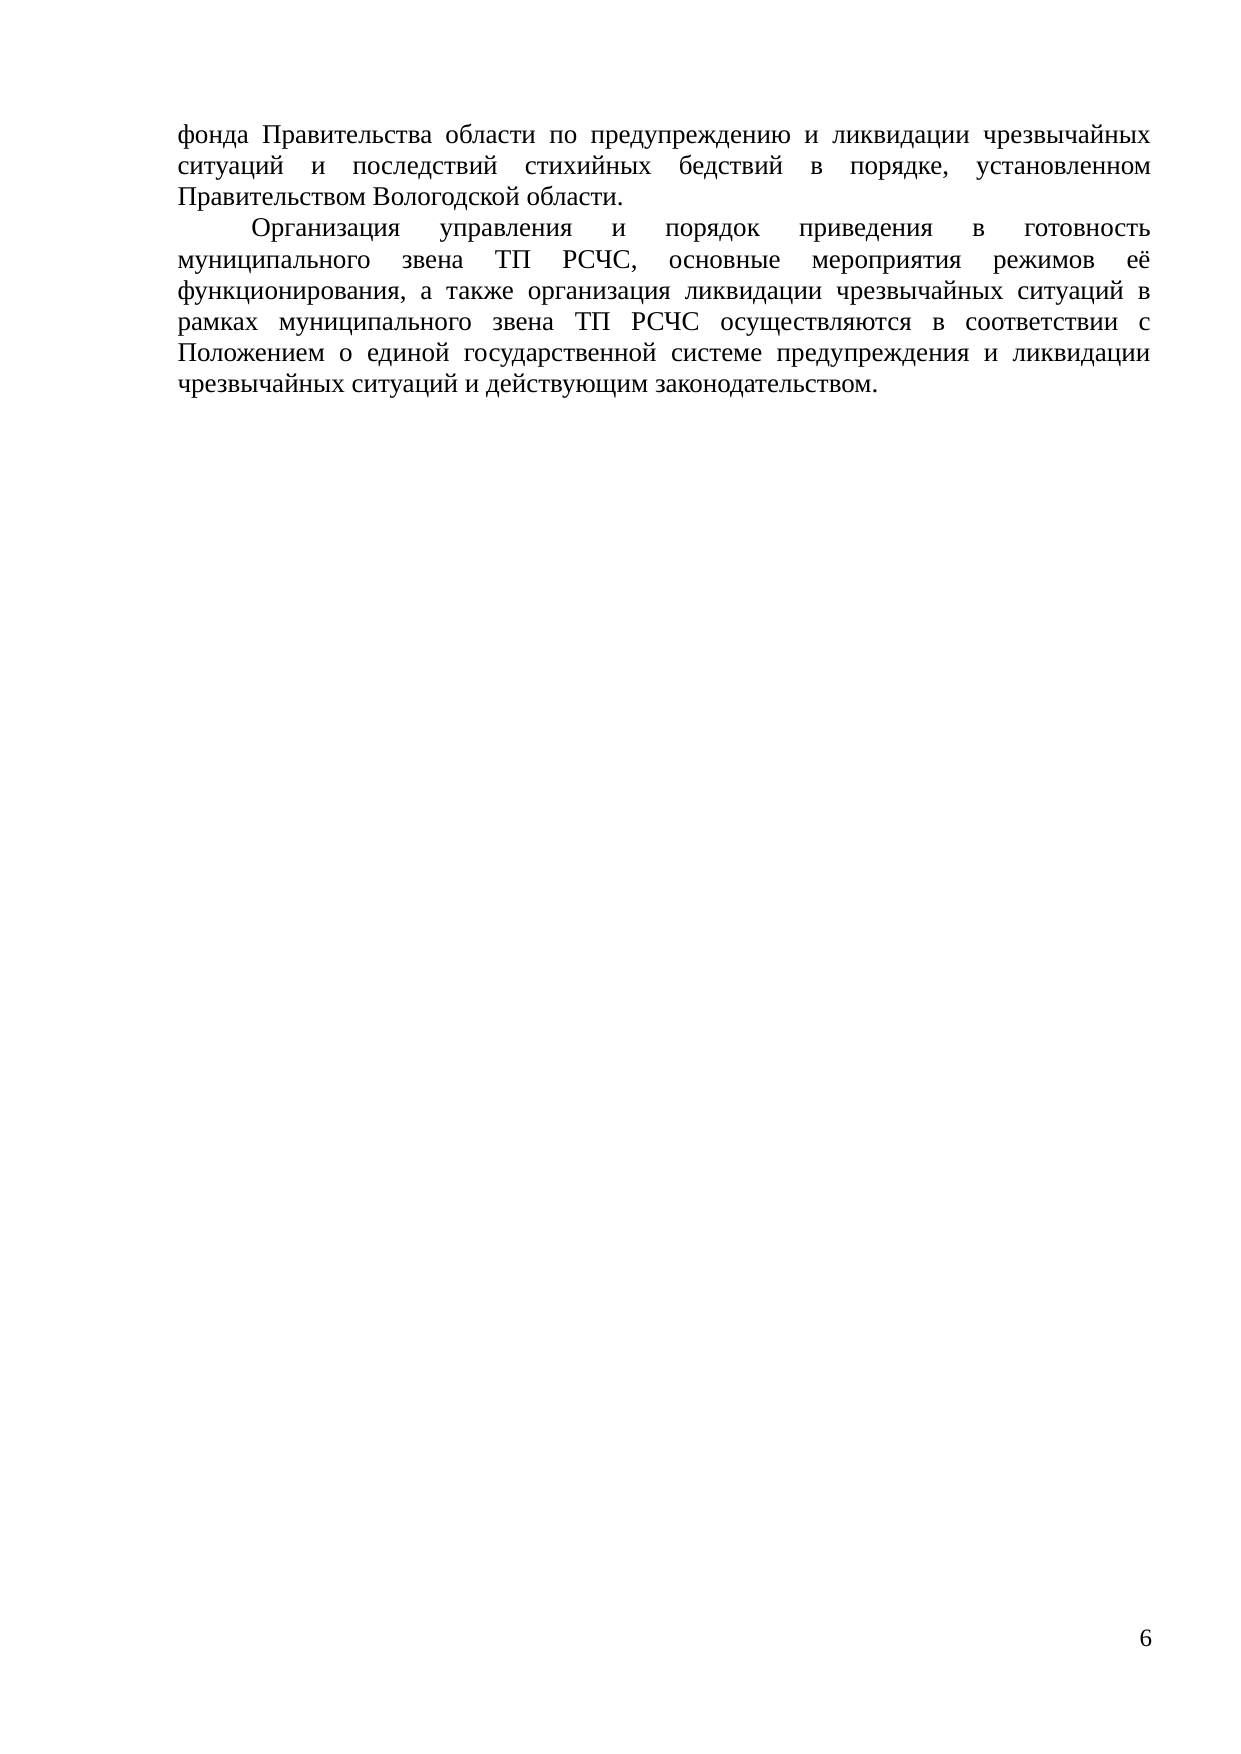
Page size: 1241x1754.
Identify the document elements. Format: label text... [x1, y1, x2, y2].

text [177, 118, 1152, 212]
text Организация управления и порядок приведения в готовность муниципального звена ТП РСЧС, основные мероприятия режимов её функционирования, а также организация ликвидации чрезвычайных ситуаций в рамках муниципального звена ТП РСЧС осуществляются в соответствии с Положением о единой государственной системе предупреждения и ликвидации чрезвычайных ситуаций и действующим законодательством. [177, 212, 1152, 398]
